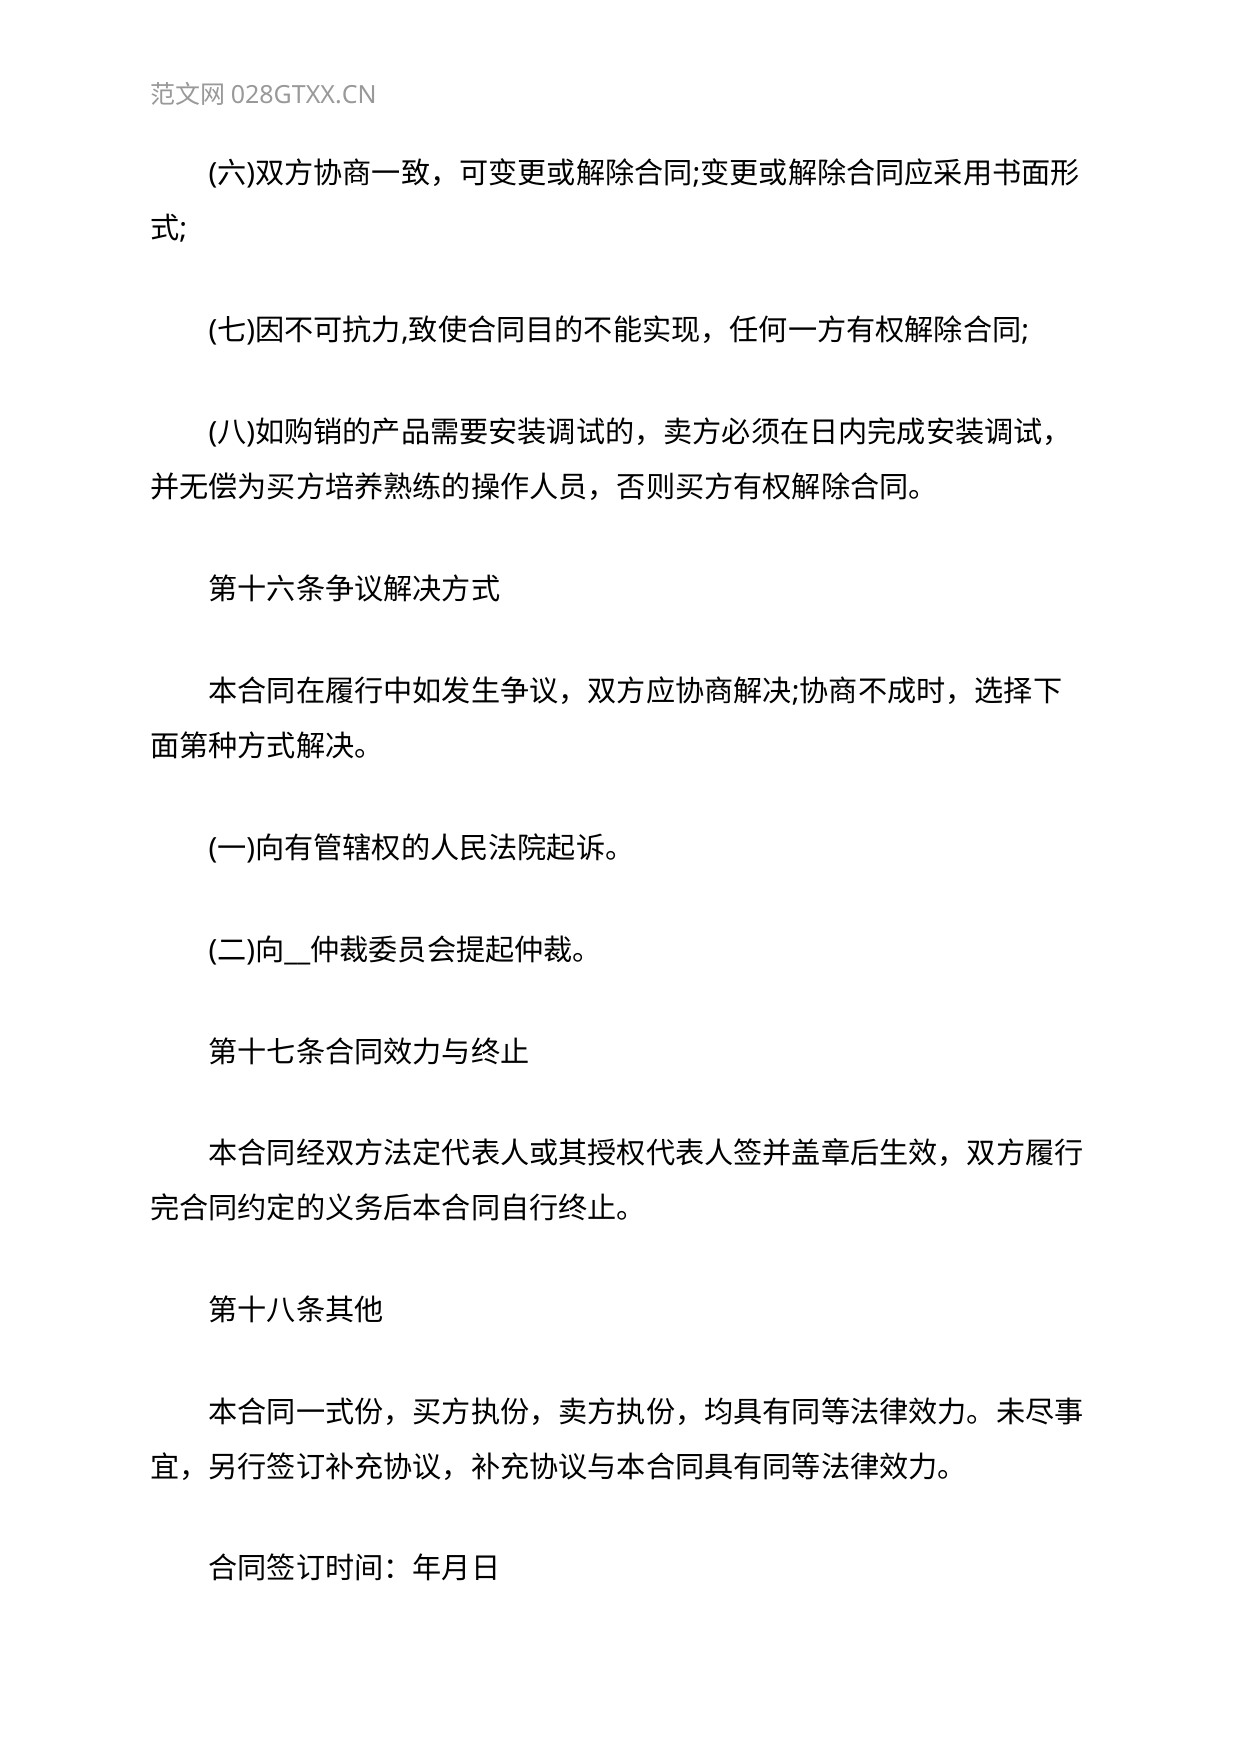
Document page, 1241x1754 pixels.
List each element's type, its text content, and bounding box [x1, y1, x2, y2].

text 合同签订时间：年月日 [150, 1545, 1090, 1587]
text 第十八条其他 [150, 1287, 1090, 1329]
text 本合同一式份，买方执份，卖方执份，均具有同等法律效力。未尽事宜，另行签订补充协议，补充协议与本合同具有同等法律效力。 [150, 1388, 1090, 1486]
text (八)如购销的产品需要安装调试的，卖方必须在日内完成安装调试，并无偿为买方培养熟练的操作人员，否则买方有权解除合同。 [150, 409, 1090, 506]
text (二)向__仲裁委员会提起仲裁。 [150, 926, 1090, 969]
text 第十六条争议解决方式 [150, 566, 1090, 608]
text 第十七条合同效力与终止 [150, 1028, 1090, 1071]
text (六)双方协商一致，可变更或解除合同;变更或解除合同应采用书面形式; [150, 150, 1090, 247]
text 本合同在履行中如发生争议，双方应协商解决;协商不成时，选择下面第种方式解决。 [150, 667, 1090, 765]
text (七)因不可抗力,致使合同目的不能实现，任何一方有权解除合同; [150, 307, 1090, 349]
text (一)向有管辖权的人民法院起诉。 [150, 824, 1090, 867]
text 本合同经双方法定代表人或其授权代表人签并盖章后生效，双方履行完合同约定的义务后本合同自行终止。 [150, 1130, 1090, 1227]
